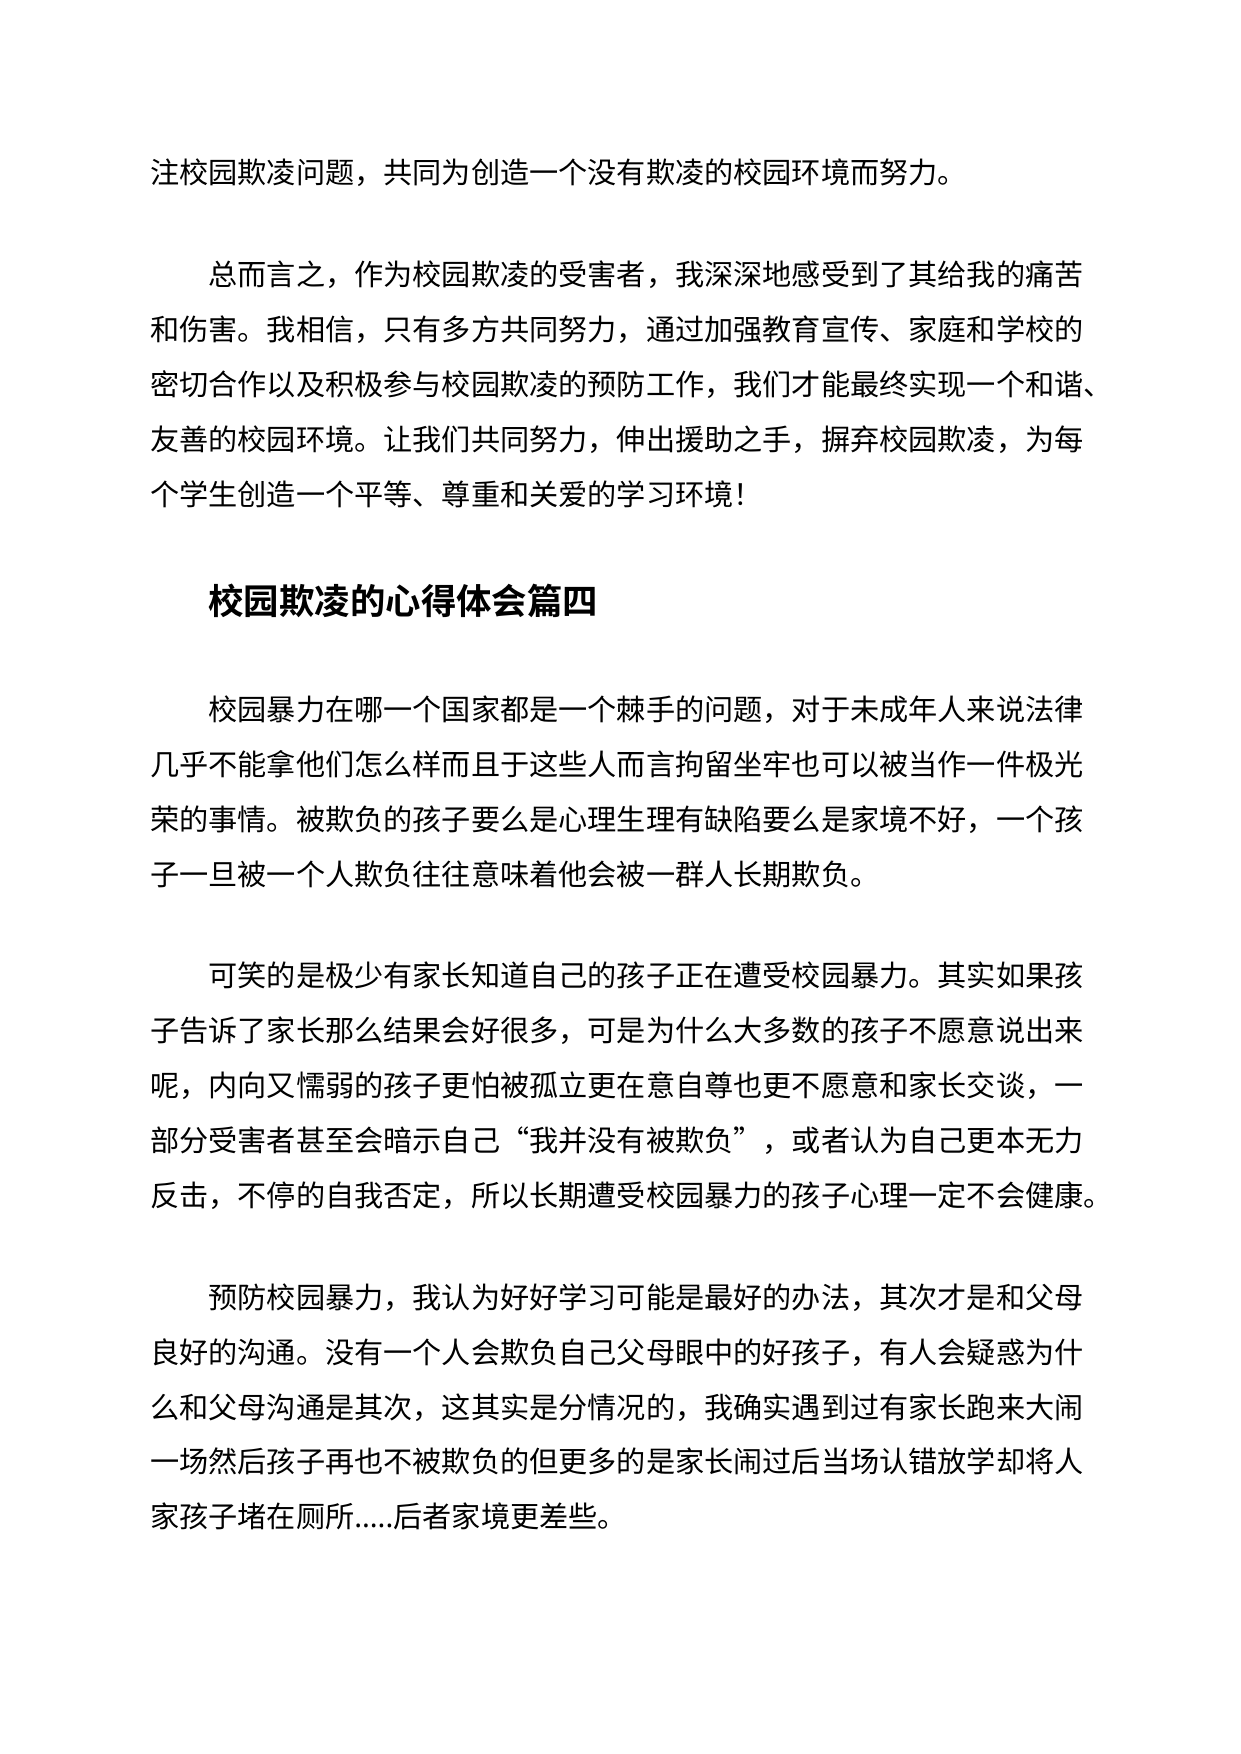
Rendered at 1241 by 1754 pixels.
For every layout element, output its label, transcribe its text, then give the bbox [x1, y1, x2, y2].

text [150, 150, 1090, 192]
text 校园欺凌的心得体会篇四 [150, 573, 1090, 624]
text 总而言之，作为校园欺凌的受害者，我深深地感受到了其给我的痛苦和伤害。我相信，只有多方共同努力，通过加强教育宣传、家庭和学校的密切合作以及积极参与校园欺凌的预防工作，我们才能最终实现一个和谐、友善的校园环境。让我们共同努力，伸出援助之手，摒弃校园欺凌，为每个学生创造一个平等、尊重和关爱的学习环境！ [150, 252, 1090, 514]
text 校园暴力在哪一个国家都是一个棘手的问题，对于未成年人来说法律几乎不能拿他们怎么样而且于这些人而言拘留坐牢也可以被当作一件极光荣的事情。被欺负的孩子要么是心理生理有缺陷要么是家境不好，一个孩子一旦被一个人欺负往往意味着他会被一群人长期欺负。 [150, 687, 1090, 893]
text 可笑的是极少有家长知道自己的孩子正在遭受校园暴力。其实如果孩子告诉了家长那么结果会好很多，可是为什么大多数的孩子不愿意说出来呢，内向又懦弱的孩子更怕被孤立更在意自尊也更不愿意和家长交谈，一部分受害者甚至会暗示自己“我并没有被欺负”，或者认为自己更本无力反击，不停的自我否定，所以长期遭受校园暴力的孩子心理一定不会健康。 [150, 953, 1090, 1215]
text 预防校园暴力，我认为好好学习可能是最好的办法，其次才是和父母良好的沟通。没有一个人会欺负自己父母眼中的好孩子，有人会疑惑为什么和父母沟通是其次，这其实是分情况的，我确实遇到过有家长跑来大闹一场然后孩子再也不被欺负的但更多的是家长闹过后当场认错放学却将人家孩子堵在厕所.....后者家境更差些。 [150, 1274, 1090, 1536]
